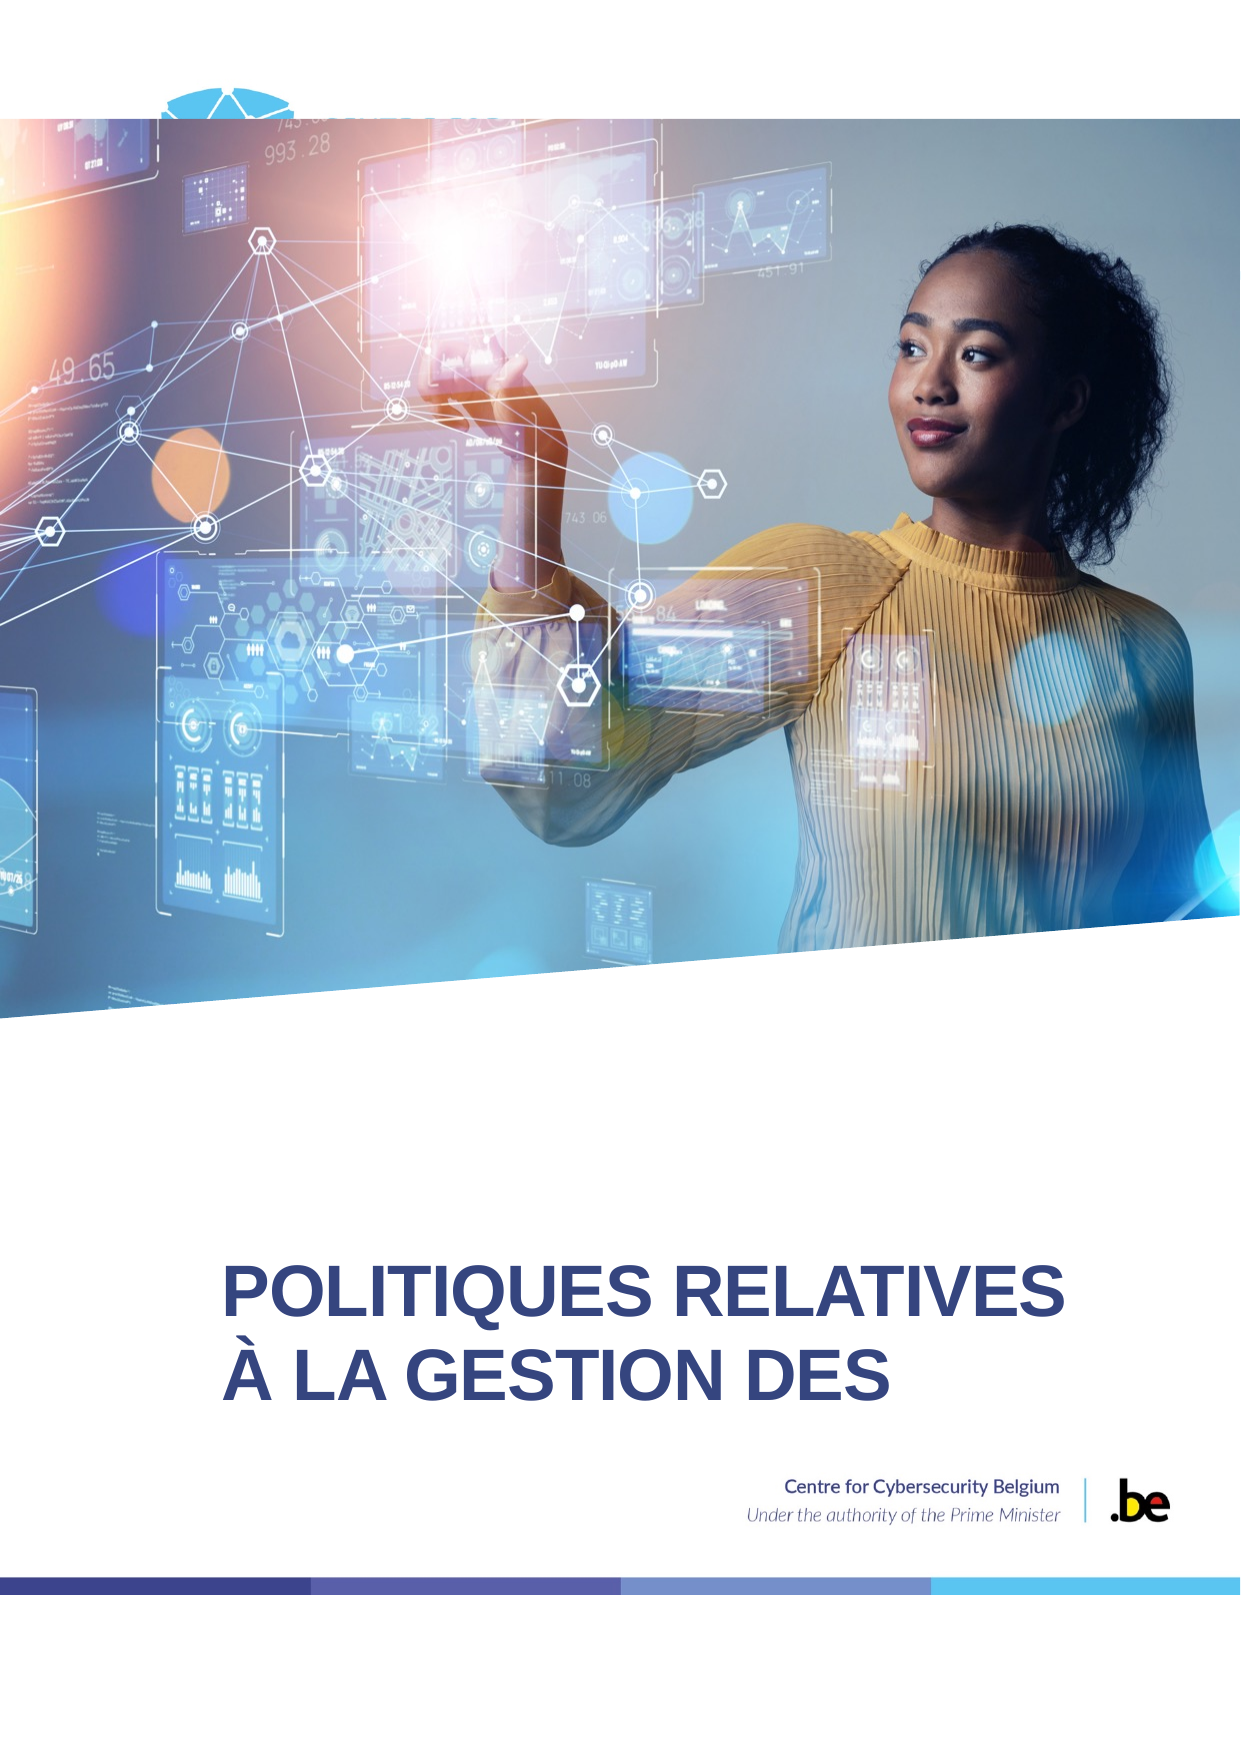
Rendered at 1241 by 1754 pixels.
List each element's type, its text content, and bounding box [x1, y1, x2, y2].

picture [0, 1440, 1241, 1595]
picture [0, 2, 1241, 1019]
title Politiques relatives à la gestion des actifs [221, 1248, 1093, 1416]
